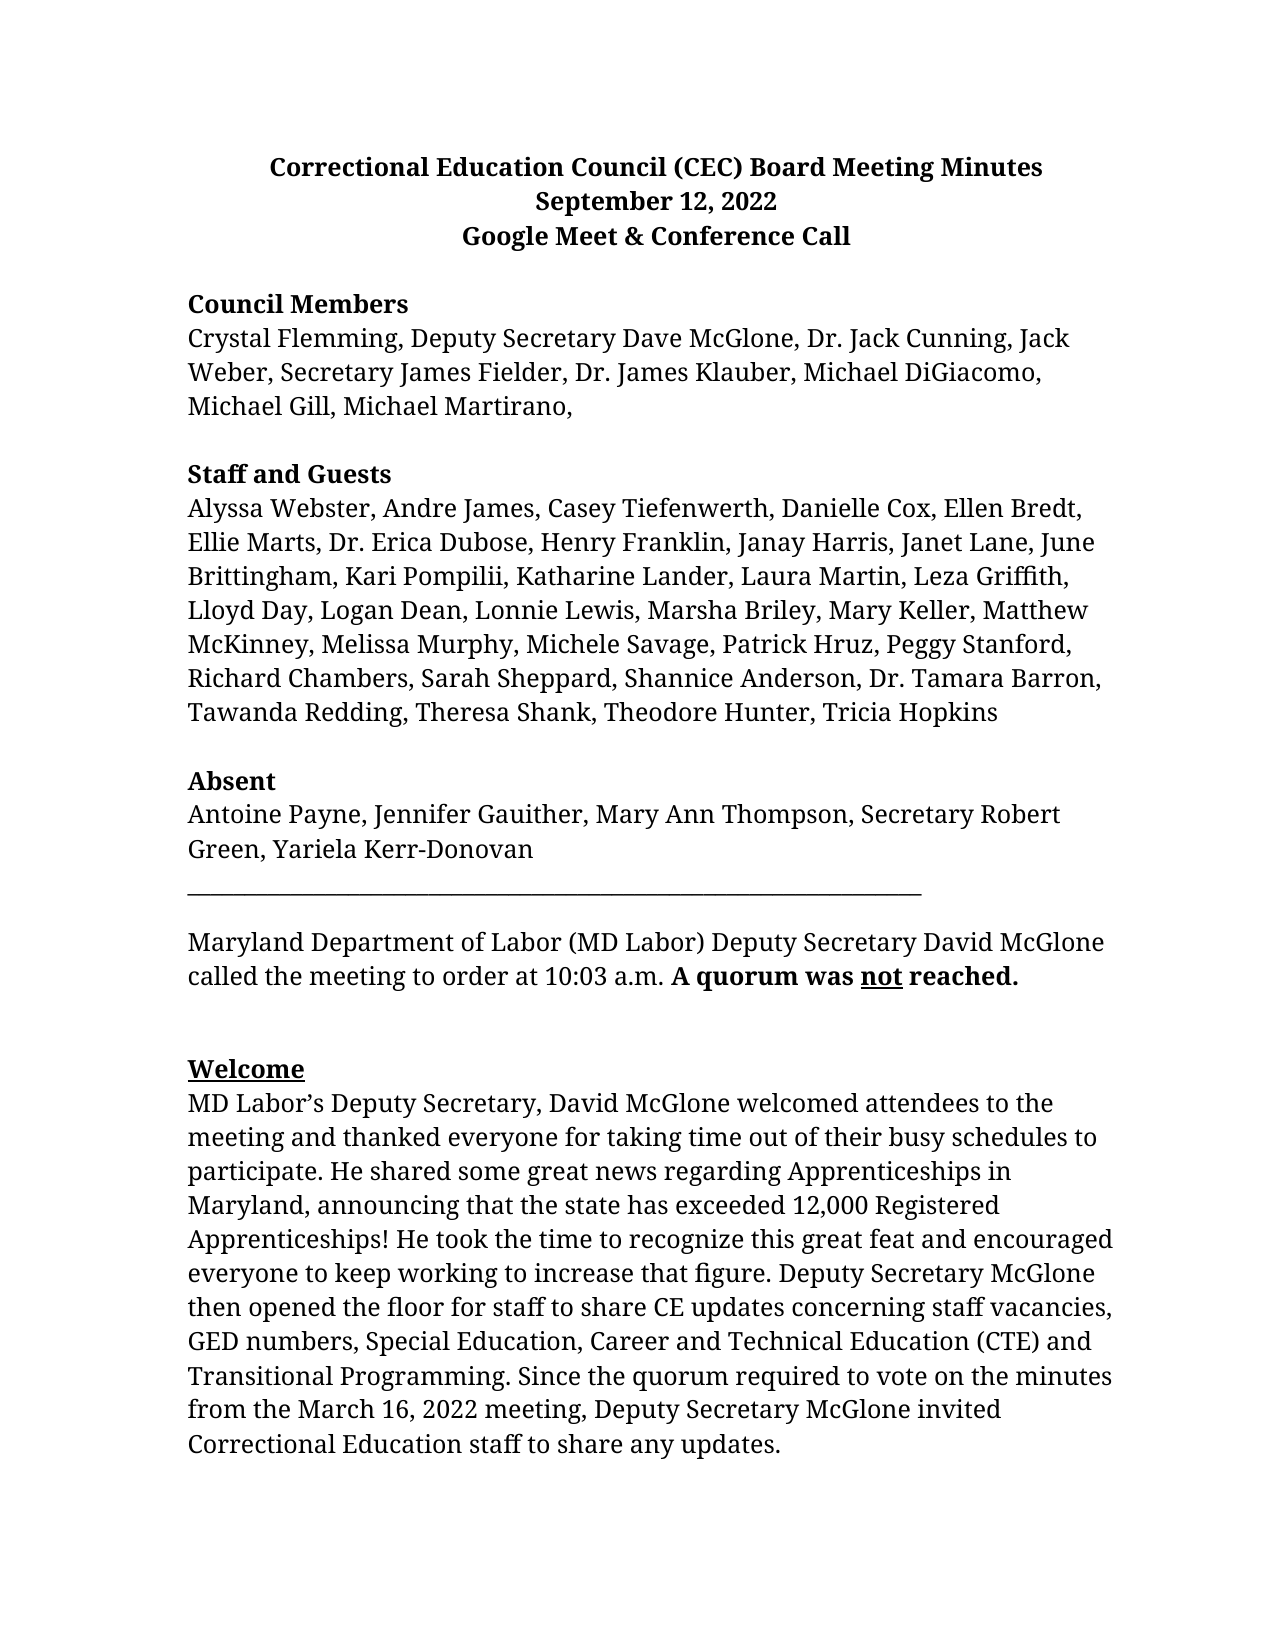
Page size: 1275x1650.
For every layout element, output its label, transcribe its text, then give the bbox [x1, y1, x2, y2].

text Crystal Flemming, Deputy Secretary Dave McGlone, Dr. Jack Cunning, Jack Weber, Secretary James Fielder, Dr. James Klauber, Michael DiGiacomo, Michael Gill, Michael Martirano, [187, 320, 1125, 422]
text Correctional Education Council (CEC) Board Meeting Minutes [187, 150, 1125, 184]
text Antoine Payne, Jennifer Gauither, Mary Ann Thompson, Secretary Robert Green, Yariela Kerr-Donovan [187, 797, 1125, 865]
text Alyssa Webster, Andre James, Casey Tiefenwerth, Danielle Cox, Ellen Bredt, Ellie Marts, Dr. Erica Dubose, Henry Franklin, Janay Harris, Janet Lane, June Brittingham, Kari Pompilii, Katharine Lander, Laura Martin, Leza Griffith, Lloyd Day, Logan Dean, Lonnie Lewis, Marsha Briley, Mary Keller, Matthew McKinney, Melissa Murphy, Michele Savage, Patrick Hruz, Peggy Stanford, Richard Chambers, Sarah Sheppard, Shannice Anderson, Dr. Tamara Barron, Tawanda Redding, Theresa Shank, Theodore Hunter, Tricia Hopkins [187, 491, 1125, 729]
text Google Meet & Conference Call [187, 218, 1125, 252]
text Welcome [150, 1052, 1125, 1086]
text Council Members [187, 286, 1125, 320]
text MD Labor’s Deputy Secretary, David McGlone welcomed attendees to the meeting and thanked everyone for taking time out of their busy schedules to participate. He shared some great news regarding Apprenticeships in Maryland, announcing that the state has exceeded 12,000 Registered Apprenticeships! He took the time to recognize this great feat and encouraged everyone to keep working to increase that figure. Deputy Secretary McGlone then opened the floor for staff to share CE updates concerning staff vacancies, GED numbers, Special Education, Career and Technical Education (CTE) and Transitional Programming. Since the quorum required to vote on the minutes from the March 16, 2022 meeting, Deputy Secretary McGlone invited Correctional Education staff to share any updates. [187, 1086, 1125, 1460]
text September 12, 2022 [187, 184, 1125, 218]
text Absent [187, 763, 1125, 797]
text Maryland Department of Labor (MD Labor) Deputy Secretary David McGlone called the meeting to order at 10:03 a.m. A quorum was not reached. [187, 924, 1125, 992]
text ________________________________________________________________ [187, 865, 1125, 899]
text Staff and Guests [187, 457, 1125, 491]
